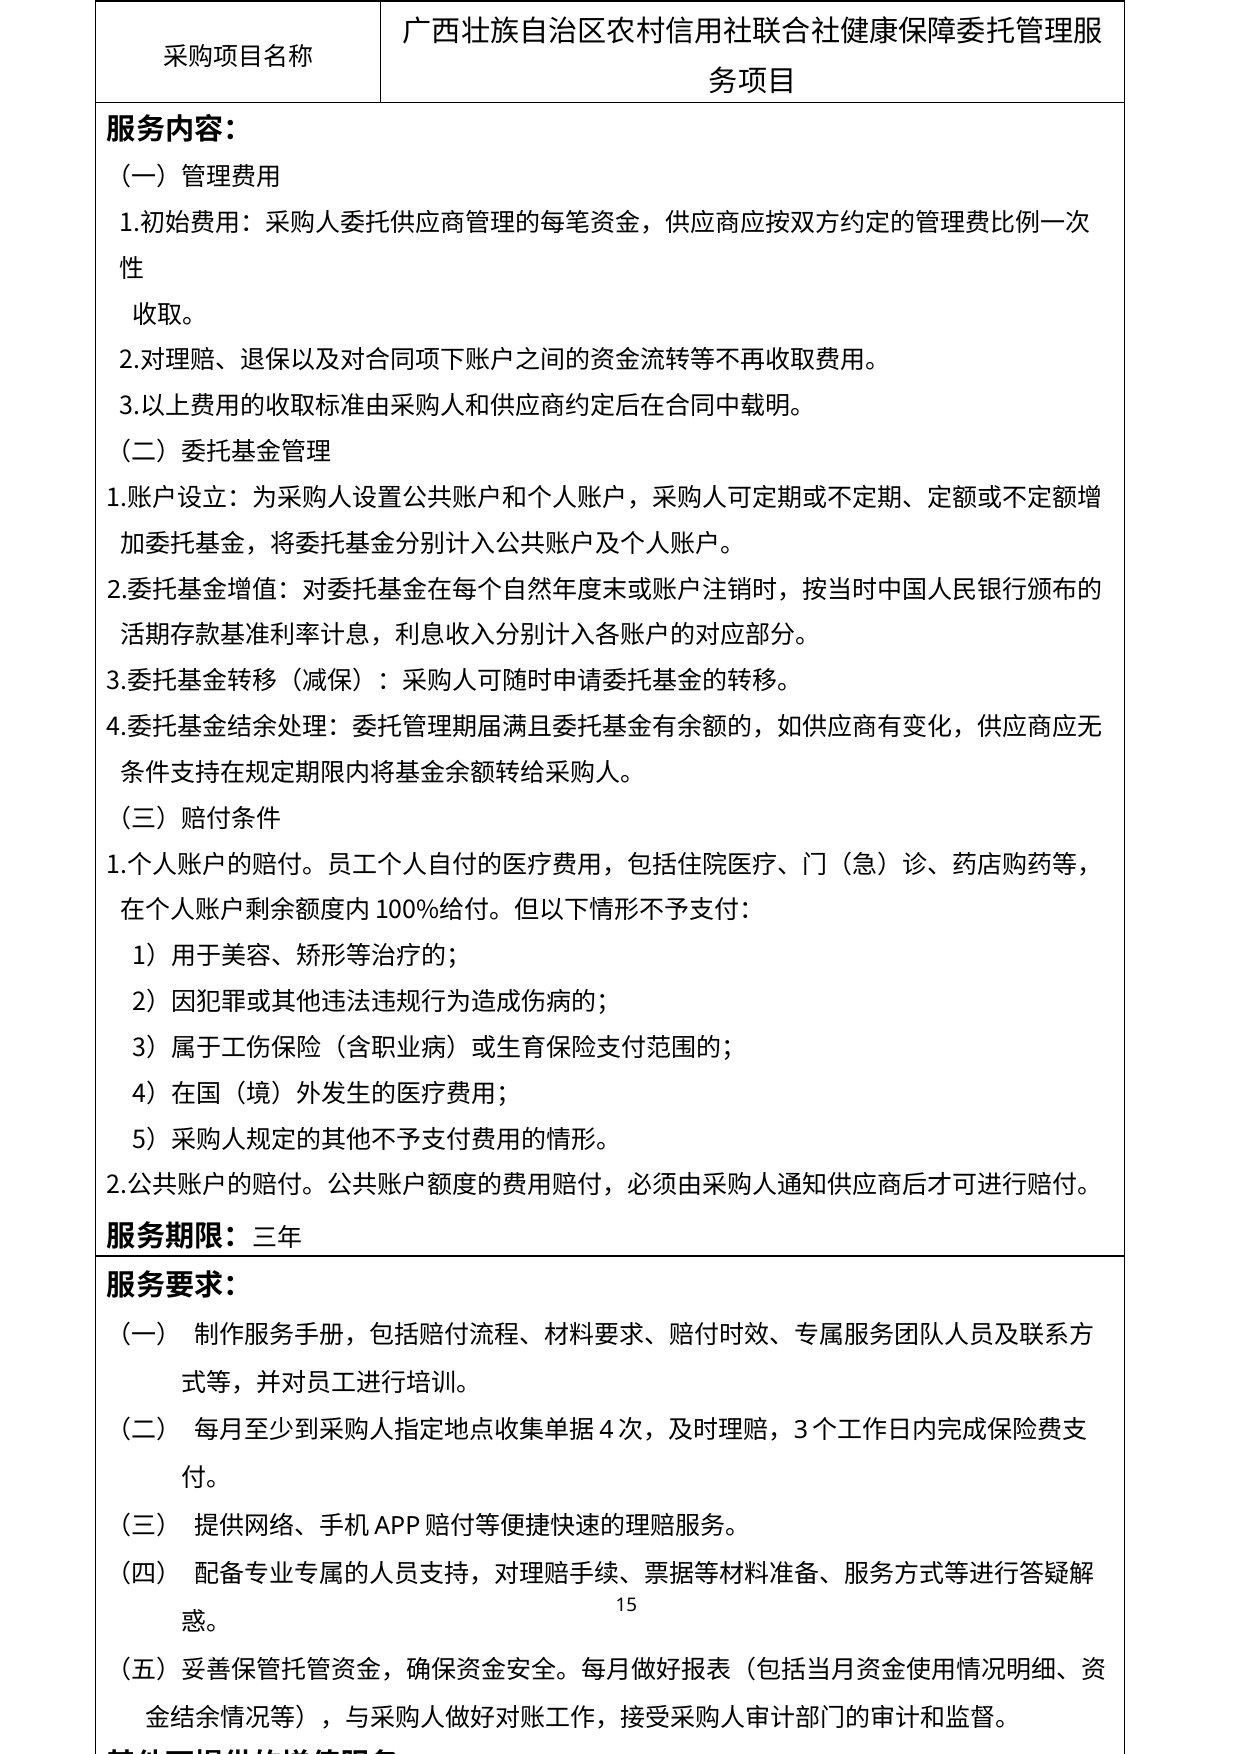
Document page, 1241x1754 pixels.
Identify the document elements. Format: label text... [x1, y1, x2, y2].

table_header 采购项目名称 [96, 2, 380, 102]
table_cell 服务内容： （一）管理费用 1.初始费用：采购人委托供应商管理的每笔资金，供应商应按双方约定的管理费比例一次性 收取。 2.对理赔、退保以及对合同项下账户之间的资金流转等不再收取费用。 3.以上费用的收取标准由采购人和供应商约定后在合同中载明。 （二）委托基金管理 1.账户设立：为采购人设置公共账户和个人账户，采购人可定期或不定期、定额或不定额增 加委托基金，将委托基金分别计入公共账户及个人账户。 2.委托基金增值：对委托基金在每个自然年度末或账户注销时，按当时中国人民银行颁布的 活期存款基准利率计息，利息收入分别计入各账户的对应部分。 3.委托基金转移（减保）：采购人可随时申请委托基金的转移。 4.委托基金结余处理：委托管理期届满且委托基金有余额的，如供应商有变化，供应商应无 条件支持在规定期限内将基金余额转给采购人。 （三）赔付条件 1.个人账户的赔付。员工个人自付的医疗费用，包括住院医疗、门（急）诊、药店购药等， 在个人账户剩余额度内100%给付。但以下情形不予支付： 1）用于美容、矫形等治疗的； 2）因犯罪或其他违法违规行为造成伤病的； 3）属于工伤保险（含职业病）或生育保险支付范围的； 4）在国（境）外发生的医疗费用； 5）采购人规定的其他不予支付费用的情形。 公共账户的赔付。公共账户额度的费用赔付，必须由采购人通知供应商后才可进行赔付。 服务期限：三年 [96, 103, 1124, 1255]
table_header 广西壮族自治区农村信用社联合社健康保障委托管理服务项目 [381, 2, 1124, 102]
table_cell 服务要求： 制作服务手册，包括赔付流程、材料要求、赔付时效、专属服务团队人员及联系方式等，并对员工进行培训。 每月至少到采购人指定地点收集单据4次，及时理赔，3个工作日内完成保险费支付。 提供网络、手机APP赔付等便捷快速的理赔服务。 配备专业专属的人员支持，对理赔手续、票据等材料准备、服务方式等进行答疑解惑。 妥善保管托管资金，确保资金安全。每月做好报表（包括当月资金使用情况明细、资 金结余情况等），与采购人做好对账工作，接受采购人审计部门的审计和监督。 其他可提供的增值服务： 包括但不限于：VIP挂号、重病疾病住院、合同期内附赠采购人现行的同等条件的员工团体意外伤害险（意外伤害身故保险金额50万元/人、意外伤害残疾最高保险金额50万元/人、意外伤害医疗费用最高保险金额10万元/人、意外伤害住院津贴每天200元/人）等。 [96, 1257, 1124, 1754]
